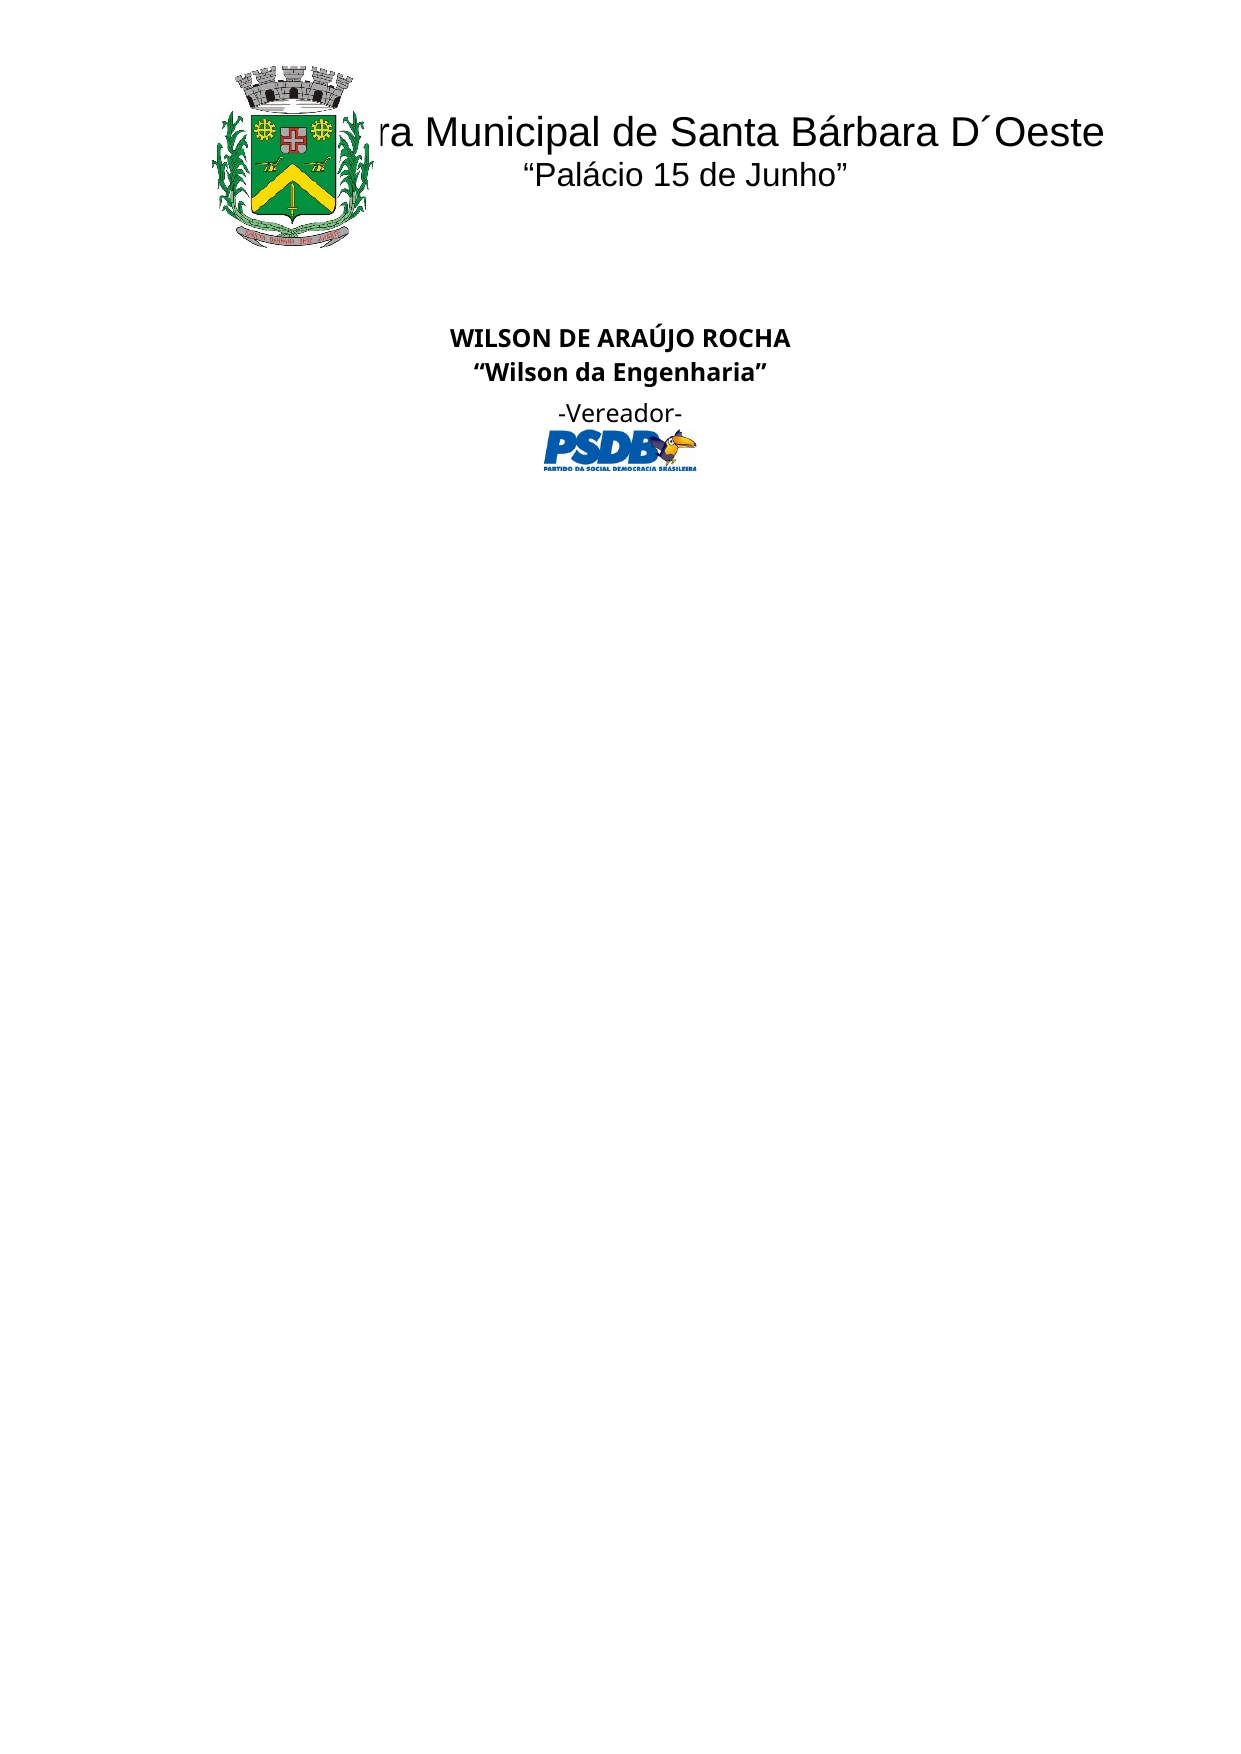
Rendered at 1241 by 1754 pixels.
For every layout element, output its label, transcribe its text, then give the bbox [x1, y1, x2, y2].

text WILSON DE ARAÚJO ROCHA [177, 321, 1063, 355]
text “Wilson da Engenharia” [177, 355, 1063, 389]
picture [543, 429, 697, 471]
text -Vereador- [177, 395, 1063, 429]
picture [211, 66, 381, 255]
